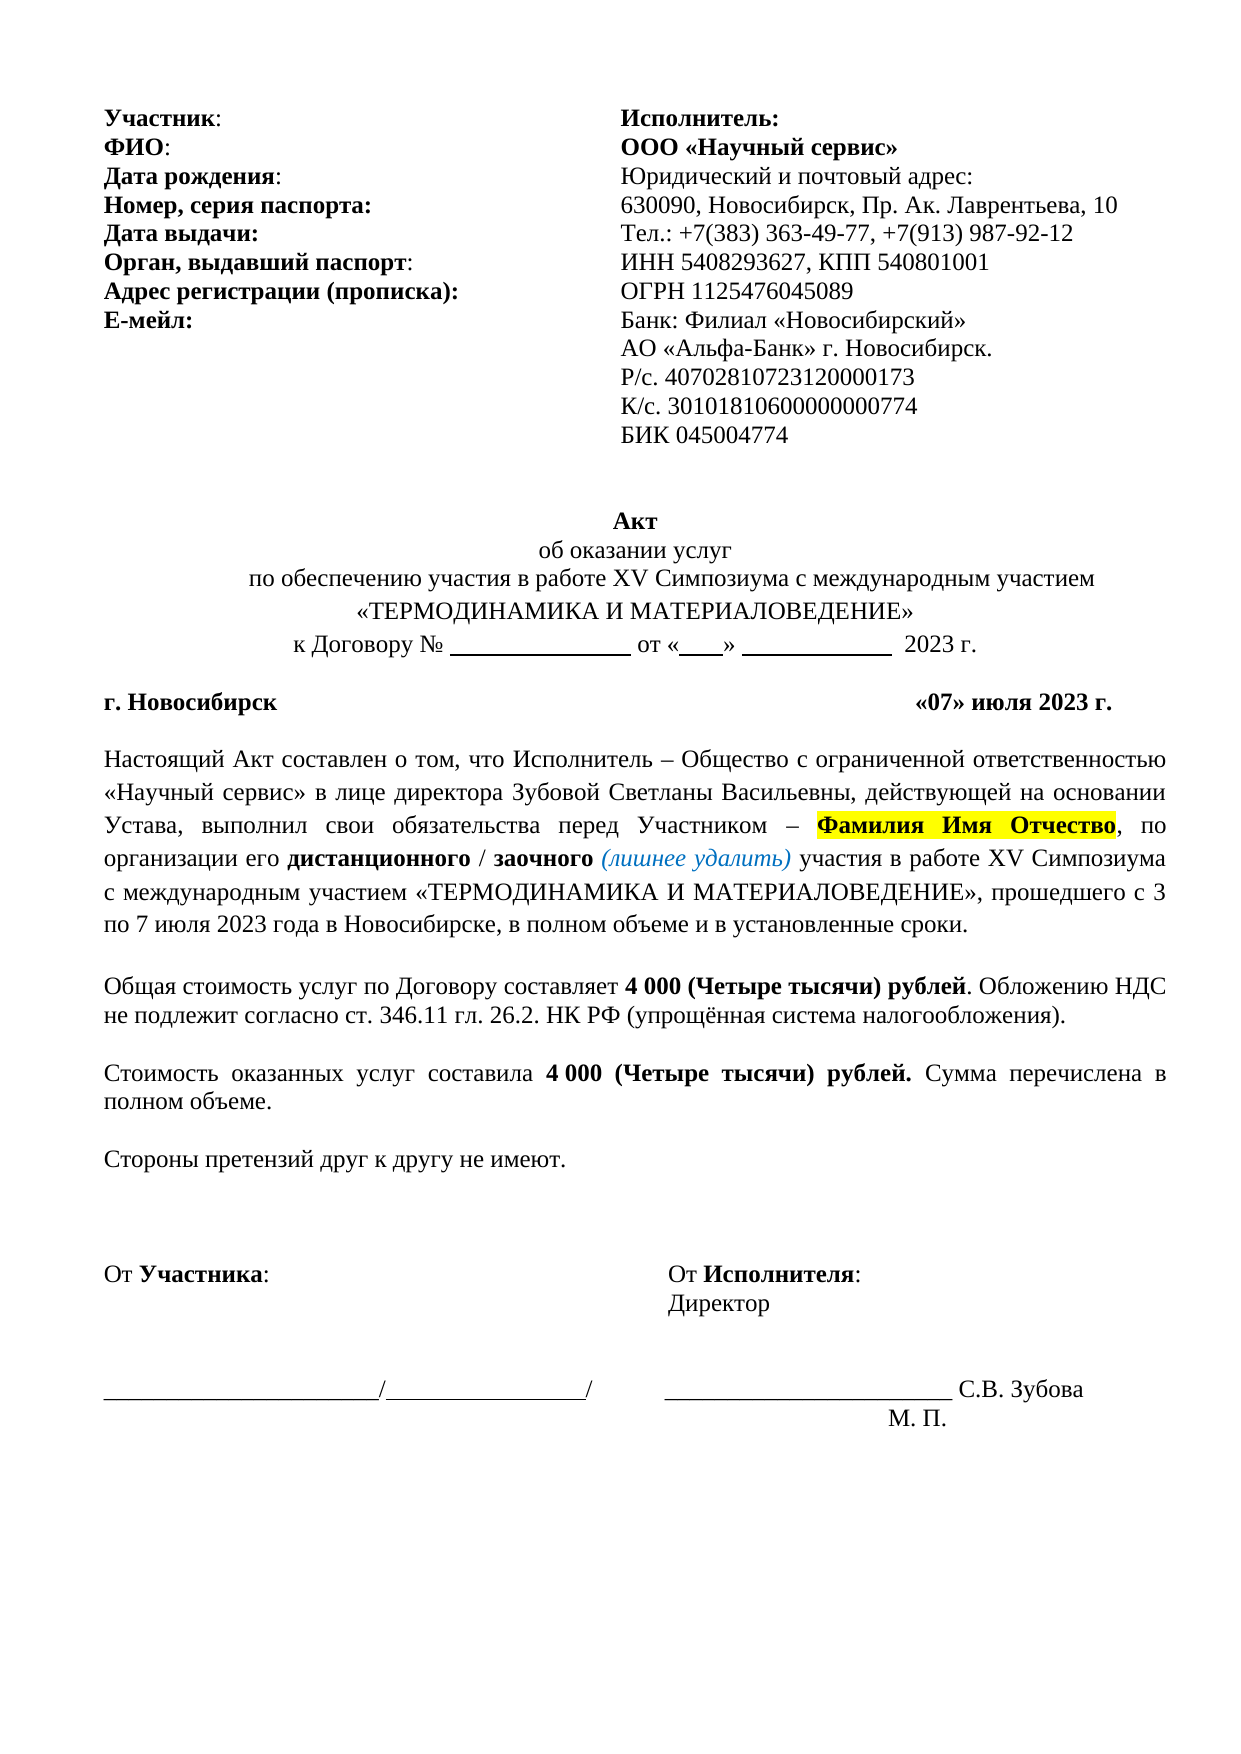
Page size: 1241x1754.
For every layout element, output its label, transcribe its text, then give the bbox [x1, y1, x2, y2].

text к Договору № от « » 2023 г. [103, 629, 1167, 658]
table_header Участник: ФИО: Дата рождения: Номер, серия паспорта: Дата выдачи: Орган, выдавший паспорт: Адрес регистрации (прописка): Е-мейл: [92, 104, 609, 448]
text Настоящий Акт составлен о том, что Исполнитель – Общество с ограниченной ответственностью «Научный сервис» в лице директора Зубовой Светланы Васильевны, действующей на основании Устава, выполнил свои обязательства перед Участником – Фамилия Имя Отчество, по организации его дистанционного / заочного (лишнее удалить) участия в работе XV Симпозиума с международным участием «ТЕРМОДИНАМИКА И МАТЕРИАЛОВЕДЕНИЕ», прошедшего с 3 по 7 июля 2023 года в Новосибирске, в полном объеме и в установленные сроки. [103, 744, 1167, 938]
table_header От Исполнителя: Директор _______________________ С.В. Зубова М. П. [653, 1259, 1181, 1431]
text Стоимость оказанных услуг составила 4 000 (Четыре тысячи) рублей. Сумма перечислена в полном объеме. [103, 1058, 1167, 1115]
text Стороны претензий друг к другу не имеют. [103, 1144, 1148, 1173]
text по обеспечению участия в работе XV Симпозиума с международным участием «ТЕРМОДИНАМИКА И МАТЕРИАЛОВЕДЕНИЕ» [103, 563, 1167, 625]
text об оказании услуг [103, 535, 1167, 563]
text Акт [103, 506, 1167, 535]
text Общая стоимость услуг по Договору составляет 4 000 (Четыре тысячи) рублей. Обложению НДС не подлежит согласно ст. 346.11 гл. 26.2. НК РФ (упрощённая система налогообложения). [103, 971, 1167, 1029]
table_header От Участника: ______________________/ / [92, 1259, 653, 1431]
text г. Новосибирск «07» июля 2023 г. [103, 687, 1167, 716]
table_header Исполнитель: ООО «Научный сервис» Юридический и почтовый адрес: 630090, Новосибирск, Пр. Ак. Лаврентьева, 10 Тел.: +7(383) 363-49-77, +7(913) 987-92-12 ИНН 5408293627, КПП 540801001 ОГРН 1125476045089 Банк: Филиал «Новосибирский» АО «Альфа-Банк» г. Новосибирск. Р/с. 40702810723120000173 К/с. 30101810600000000774 БИК 045004774 [609, 104, 1141, 448]
